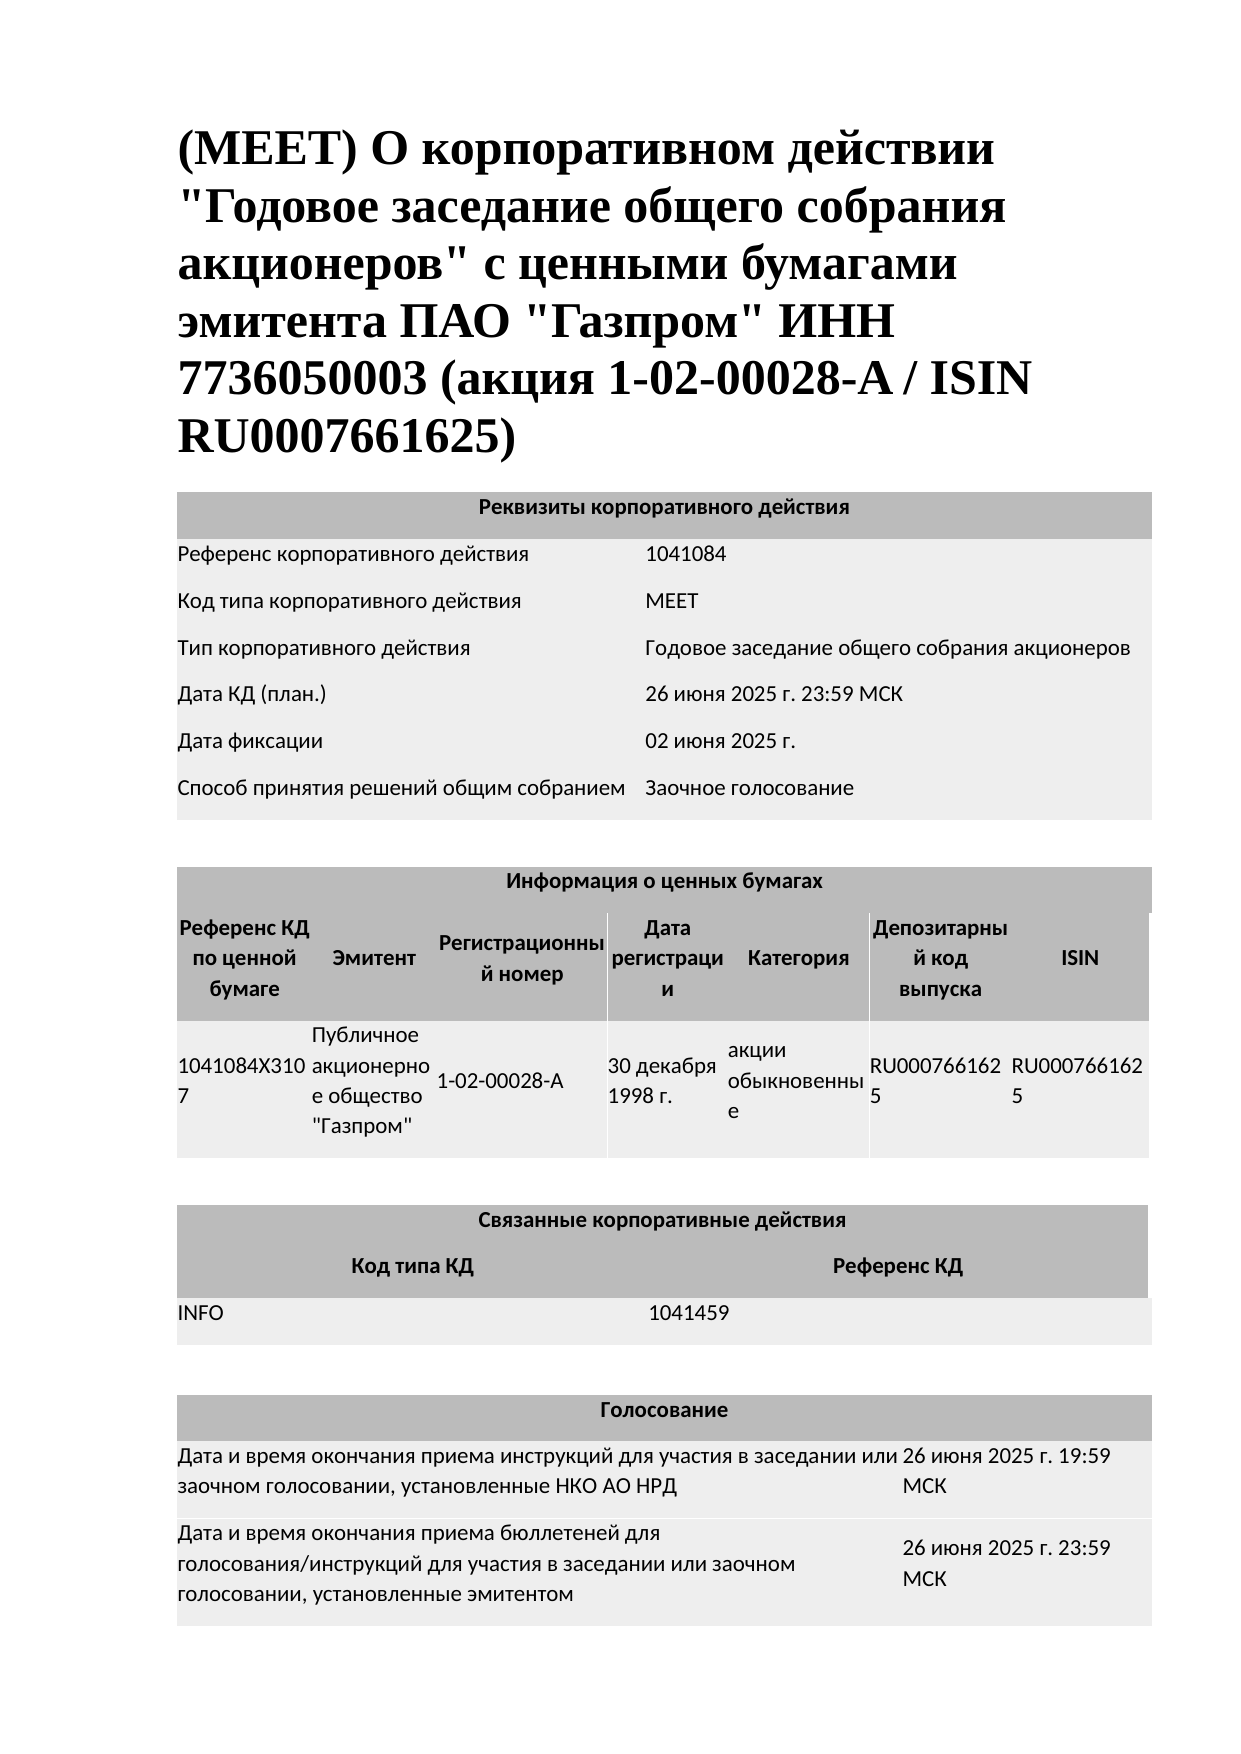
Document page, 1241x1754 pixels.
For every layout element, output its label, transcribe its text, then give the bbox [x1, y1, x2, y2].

subtitle (MEET) О корпоративном действии "Годовое заседание общего собрания акционеров" с ценными бумагами эмитента ПАО "Газпром" ИНН 7736050003 (акция 1-02-00028-A / ISIN RU0007661625) [177, 118, 1152, 463]
table_cell Дата и время окончания приема инструкций для участия в заседании или заочном голосовании, установленные НКО АО НРД [177, 1441, 902, 1518]
table_cell 1-02-00028-A [436, 1021, 607, 1158]
table_cell Дата КД (план.) [177, 679, 645, 726]
table_cell Эмитент [312, 913, 436, 1021]
table_cell Категория [728, 913, 869, 1021]
table_cell 26 июня 2025 г. 23:59 МСК [645, 679, 1152, 726]
table_cell RU0007661625 [1011, 1021, 1149, 1158]
table_cell Код типа корпоративного действия [177, 586, 645, 633]
table_cell Референс КД по ценной бумаге [177, 913, 312, 1021]
table_cell Референс корпоративного действия [177, 539, 645, 586]
table_cell Дата и время окончания приема бюллетеней для голосования/инструкций для участия в заседании или заочном голосовании, установленные эмитентом [177, 1519, 902, 1626]
table_cell 1041084X3107 [177, 1021, 312, 1158]
table_cell Депозитарный код выпуска [870, 913, 1011, 1021]
table_cell Способ принятия решений общим собранием [177, 773, 645, 820]
table_cell Референс КД [648, 1252, 1148, 1298]
table_cell Регистрационный номер [436, 913, 607, 1021]
table_cell Дата регистрации [608, 913, 728, 1021]
table_cell [1148, 1298, 1152, 1345]
table_cell акции обыкновенные [728, 1021, 869, 1158]
table_header Голосование [177, 1395, 1152, 1441]
table_header Связанные корпоративные действия [177, 1205, 1148, 1252]
table_cell INFO [177, 1298, 648, 1345]
table_cell Годовое заседание общего собрания акционеров [645, 633, 1152, 679]
table_cell Публичное акционерное общество "Газпром" [312, 1021, 436, 1158]
table_cell RU0007661625 [870, 1021, 1011, 1158]
table_header Реквизиты корпоративного действия [177, 492, 1152, 539]
table_cell 1041459 [648, 1298, 1148, 1345]
table_cell 1041084 [645, 539, 1152, 586]
table_cell 02 июня 2025 г. [645, 726, 1152, 773]
table_cell Заочное голосование [645, 773, 1152, 820]
table_cell Тип корпоративного действия [177, 633, 645, 679]
table_cell ISIN [1011, 913, 1149, 1021]
table_cell 30 декабря 1998 г. [608, 1021, 728, 1158]
table_cell MEET [645, 586, 1152, 633]
table_cell 26 июня 2025 г. 19:59 МСК [902, 1441, 1152, 1518]
table_cell Дата фиксации [177, 726, 645, 773]
table_cell 26 июня 2025 г. 23:59 МСК [902, 1519, 1152, 1626]
table_cell Код типа КД [177, 1252, 648, 1298]
table_header Информация о ценных бумагах [177, 867, 1152, 913]
